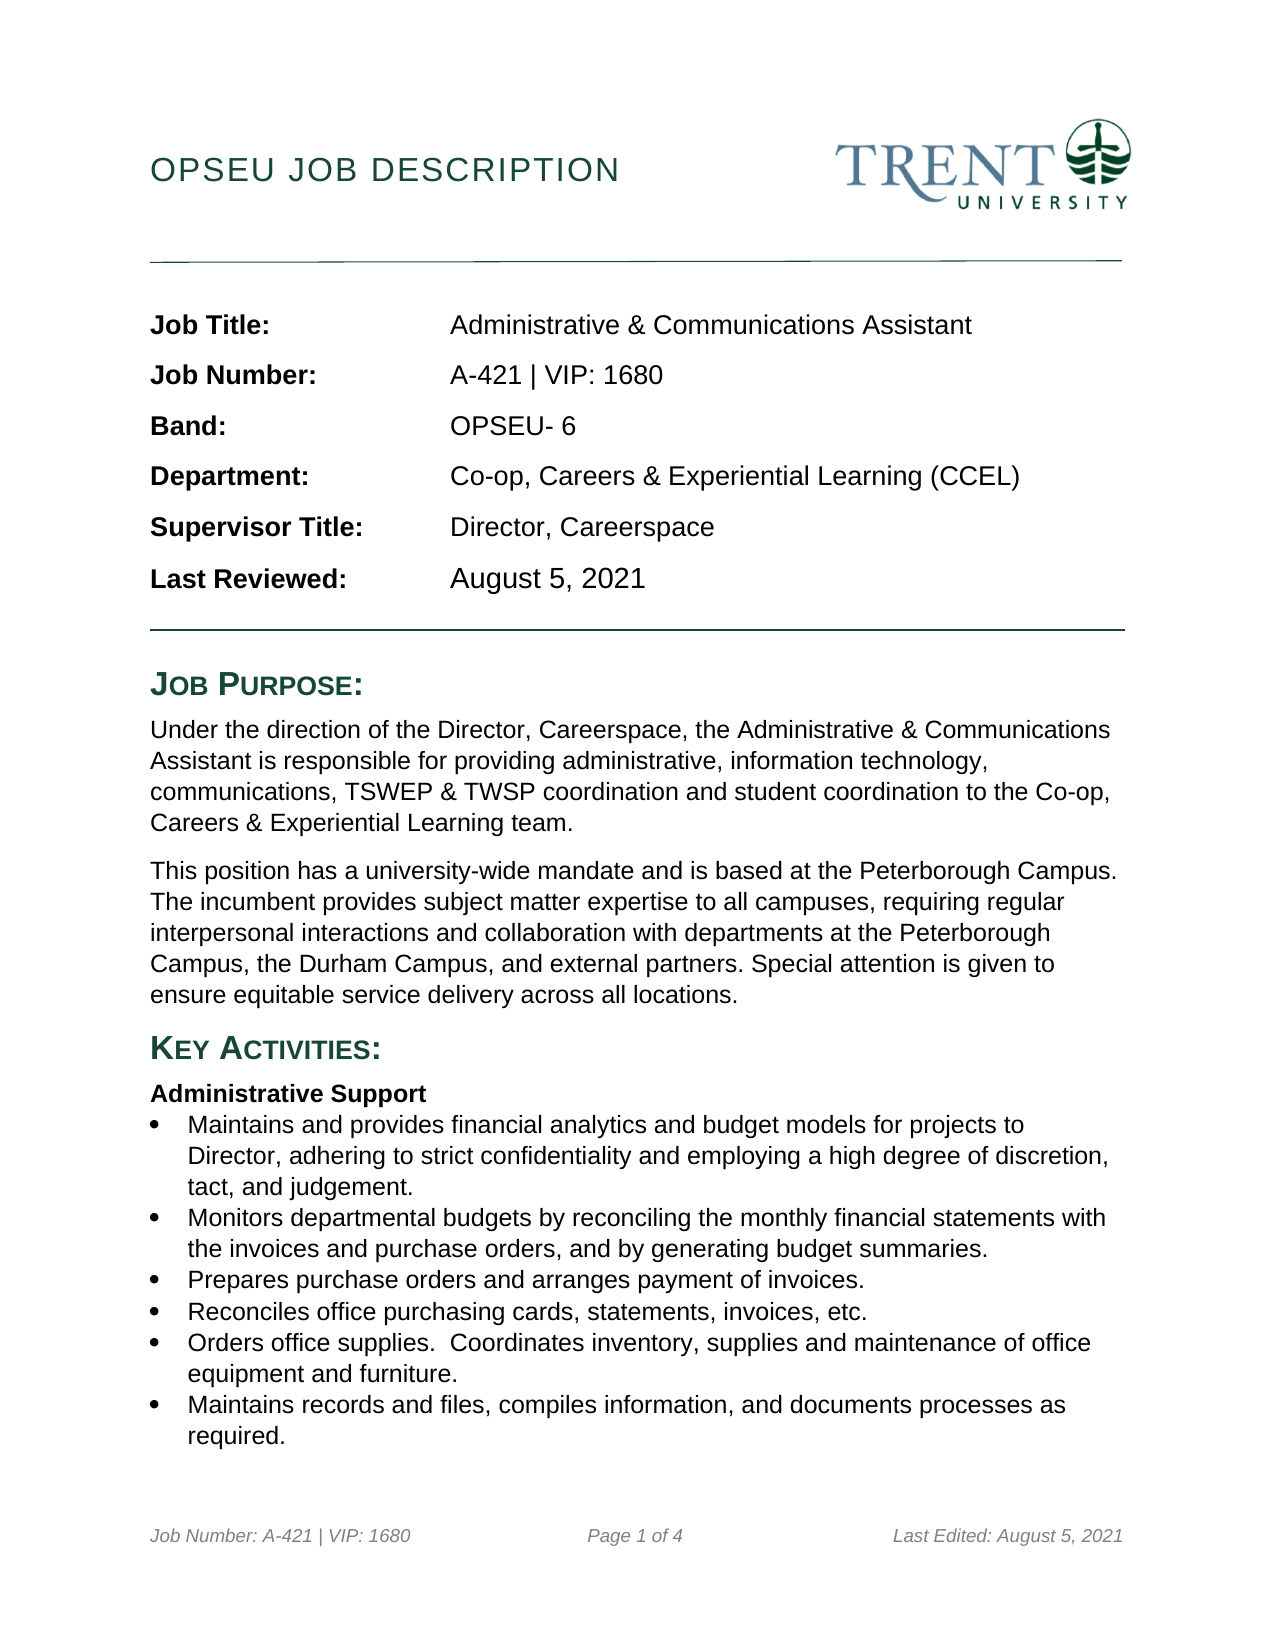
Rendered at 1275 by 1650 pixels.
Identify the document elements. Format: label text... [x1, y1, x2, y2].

subtitle Job Purpose: [150, 664, 1125, 703]
text Supervisor Title: Director, Careerspace [150, 511, 1125, 542]
text Job Number: A-421 | VIP: 1680 [150, 359, 1125, 391]
text Department: Co-op, Careers & Experiential Learning (CCEL) [150, 460, 1125, 491]
text This position has a university-wide mandate and is based at the Peterborough Campus. The incumbent provides subject matter expertise to all campuses, requiring regular interpersonal interactions and collaboration with departments at the Peterborough Campus, the Durham Campus, and external partners. Special attention is given to ensure equitable service delivery across all locations. [150, 856, 1125, 1009]
list Reconciles office purchasing cards, statements, invoices, etc. [150, 1296, 1125, 1325]
list Maintains and provides financial analytics and budget models for projects to Director, adhering to strict confidentiality and employing a high degree of discretion, tact, and judgement. [150, 1110, 1125, 1201]
list Orders office supplies. Coordinates inventory, supplies and maintenance of office equipment and furniture. [150, 1328, 1125, 1387]
text OPSEU JOB DESCRIPTION [150, 150, 820, 188]
subtitle Administrative Support [150, 1079, 1125, 1108]
subtitle Key Activities: [150, 1028, 1125, 1066]
picture [820, 96, 1172, 245]
text Job Title: Administrative & Communications Assistant [150, 309, 1125, 340]
text Last Reviewed: August 5, 2021 [150, 561, 1125, 594]
list Monitors departmental budgets by reconciling the monthly financial statements with the invoices and purchase orders, and by generating budget summaries. [150, 1203, 1125, 1263]
list Prepares purchase orders and arranges payment of invoices. [150, 1265, 1125, 1294]
text Band: OPSEU- 6 [150, 410, 1125, 441]
text Under the direction of the Director, Careerspace, the Administrative & Communications Assistant is responsible for providing administrative, information technology, communications, TSWEP & TWSP coordination and student coordination to the Co-op, Careers & Experiential Learning team. [150, 715, 1125, 837]
list Maintains records and files, compiles information, and documents processes as required. [150, 1390, 1125, 1450]
